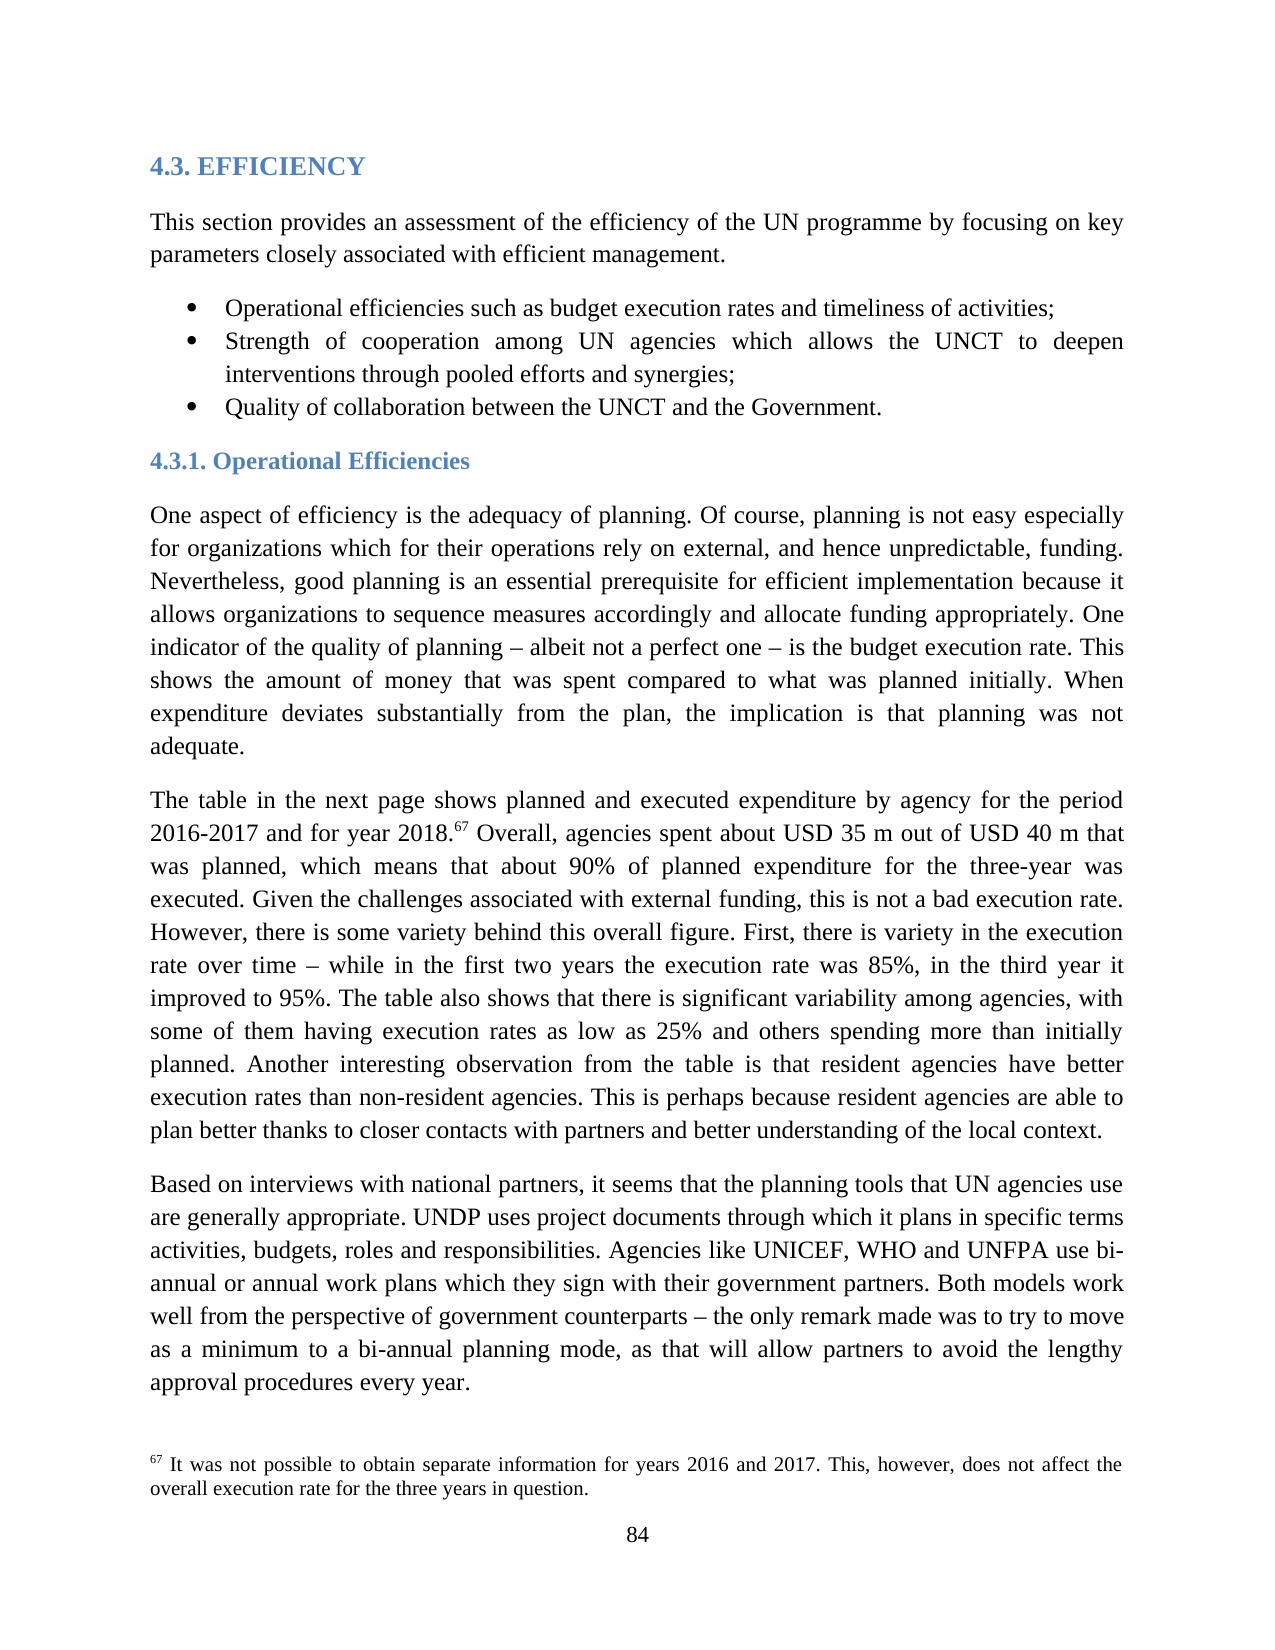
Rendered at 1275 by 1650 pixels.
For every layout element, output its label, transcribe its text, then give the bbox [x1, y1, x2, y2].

list Operational efficiencies such as budget execution rates and timeliness of activities; [187, 293, 1125, 322]
text Based on interviews with national partners, it seems that the planning tools that UN agencies use are generally appropriate. UNDP uses project documents through which it plans in specific terms activities, budgets, roles and responsibilities. Agencies like UNICEF, WHO and UNFPA use bi-annual or annual work plans which they sign with their government partners. Both models work well from the perspective of government counterparts – the only remark made was to try to move as a minimum to a bi-annual planning mode, as that will allow partners to avoid the lengthy approval procedures every year. [150, 1169, 1125, 1396]
subtitle 4.3. EFFICIENCY [150, 150, 1125, 181]
text This section provides an assessment of the efficiency of the UN programme by focusing on key parameters closely associated with efficient management. [150, 207, 1125, 268]
text The table in the next page shows planned and executed expenditure by agency for the period 2016-2017 and for year 2018. Overall, agencies spent about USD 35 m out of USD 40 m that was planned, which means that about 90% of planned expenditure for the three-year was executed. Given the challenges associated with external funding, this is not a bad execution rate. However, there is some variety behind this overall figure. First, there is variety in the execution rate over time – while in the first two years the execution rate was 85%, in the third year it improved to 95%. The table also shows that there is significant variability among agencies, with some of them having execution rates as low as 25% and others spending more than initially planned. Another interesting observation from the table is that resident agencies have better execution rates than non-resident agencies. This is perhaps because resident agencies are able to plan better thanks to closer contacts with partners and better understanding of the local context. [150, 785, 1125, 1144]
text One aspect of efficiency is the adequacy of planning. Of course, planning is not easy especially for organizations which for their operations rely on external, and hence unpredictable, funding. Nevertheless, good planning is an essential prerequisite for efficient implementation because it allows organizations to sequence measures accordingly and allocate funding appropriately. One indicator of the quality of planning – albeit not a perfect one – is the budget execution rate. This shows the amount of money that was spent compared to what was planned initially. When expenditure deviates substantially from the plan, the implication is that planning was not adequate. [150, 500, 1125, 760]
subtitle 4.3.1. Operational Efficiencies [150, 446, 1125, 475]
list Quality of collaboration between the UNCT and the Government. [187, 392, 1125, 421]
list Strength of cooperation among UN agencies which allows the UNCT to deepen interventions through pooled efforts and synergies; [187, 326, 1125, 388]
